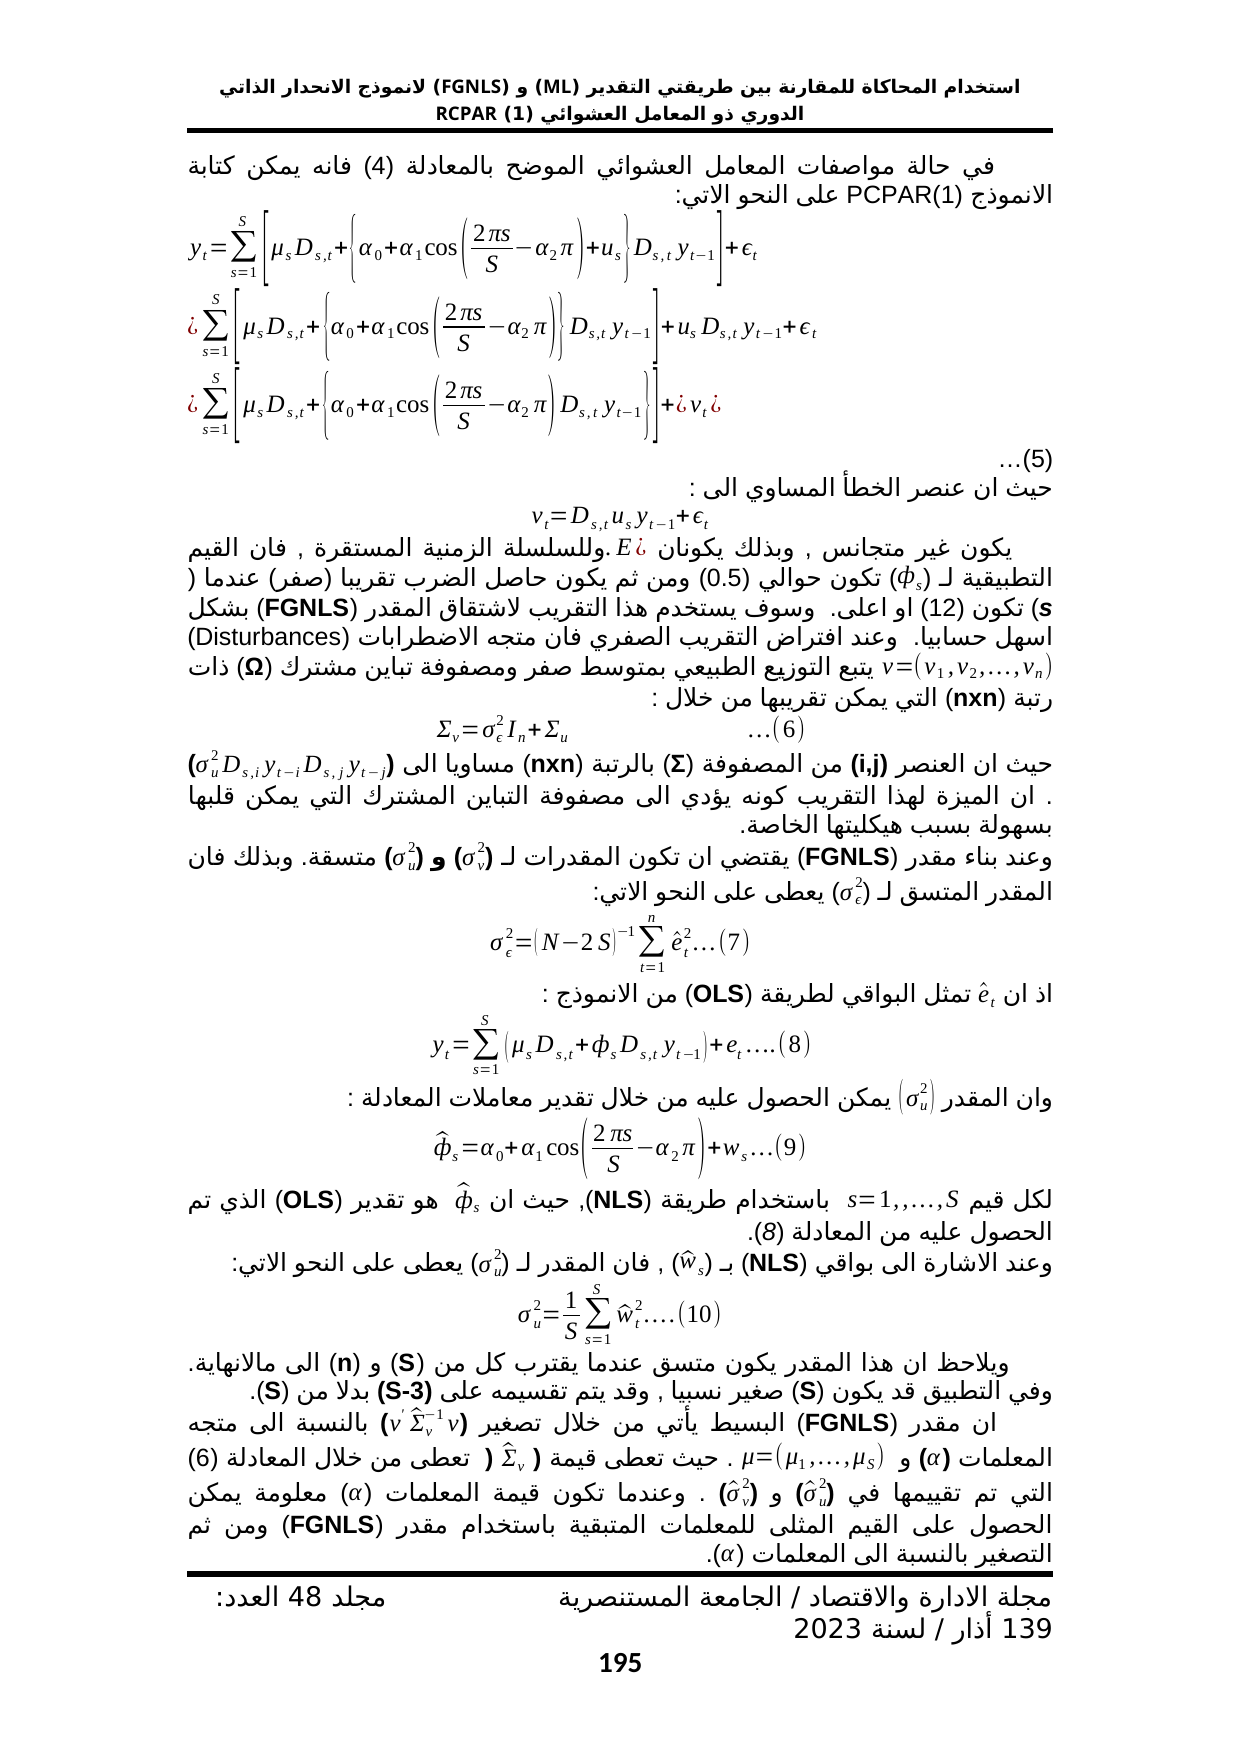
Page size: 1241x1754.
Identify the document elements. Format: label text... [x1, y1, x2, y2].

text وان المقدر يمكن الحصول عليه من خلال تقدير معاملات المعادلة : [187, 1078, 1053, 1117]
text حيث ان عنصر الخطأ المساوي الى : [187, 473, 1053, 502]
text وعند بناء مقدر (FGNLS) يقتضي ان تكون المقدرات لـ () و () متسقة. وبذلك فان المقدر المتسق لـ () يعطى على النحو الاتي: [187, 839, 1053, 908]
text وعند الاشارة الى بواقي (NLS) بـ () , فان المقدر لـ () يعطى على النحو الاتي: [187, 1245, 1053, 1280]
text ويلاحظ ان هذا المقدر يكون متسق عندما يقترب كل من (S) و (n) الى مالانهاية. وفي التطبيق قد يكون (S) صغير نسبيا , وقد يتم تقسيمه على (S-3) بدلا من (S). [187, 1348, 1053, 1405]
text اذ ان تمثل البواقي لطريقة (OLS) من الانموذج : [187, 976, 1053, 1011]
text …(5) [187, 444, 1053, 473]
text ان مقدر (FGNLS) البسيط يأتي من خلال تصغير () بالنسبة الى متجه المعلمات () و . حيث تعطى قيمة ( ( تعطى من خلال المعادلة (6) التي تم تقييمها في () و () . وعندما تكون قيمة المعلمات () معلومة يمكن الحصول على القيم المثلى للمعلمات المتبقية باستخدام مقدر (FGNLS) ومن ثم التصغير بالنسبة الى المعلمات (). [187, 1405, 1053, 1567]
text لكل قيم باستخدام طريقة (NLS), حيث ان هو تقدير (OLS) الذي تم الحصول عليه من المعادلة (8). [187, 1182, 1053, 1245]
text حيث ان العنصر (i,j) من المصفوفة (Σ) بالرتبة (nxn) مساويا الى () . ان الميزة لهذا التقريب كونه يؤدي الى مصفوفة التباين المشترك التي يمكن قلبها بسهولة بسبب هيكليتها الخاصة. [187, 746, 1053, 839]
text في حالة مواصفات المعامل العشوائي الموضح بالمعادلة (4) فانه يمكن كتابة الانموذج PCPAR(1) على النحو الاتي: [187, 151, 1053, 209]
text يكون غير متجانس , وبذلك يكونان وللسلسلة الزمنية المستقرة , فان القيم التطبيقية لـ () تكون حوالي (0.5) ومن ثم يكون حاصل الضرب تقريبا (صفر) عندما (s) تكون (12) او اعلى. وسوف يستخدم هذا التقريب لاشتقاق المقدر (FGNLS) بشكل اسهل حسابيا. وعند افتراض التقريب الصفري فان متجه الاضطرابات (Disturbances) يتبع التوزيع الطبيعي بمتوسط صفر ومصفوفة تباين مشترك (Ω) ذات رتبة (nxn) التي يمكن تقريبها من خلال : [187, 533, 1053, 711]
